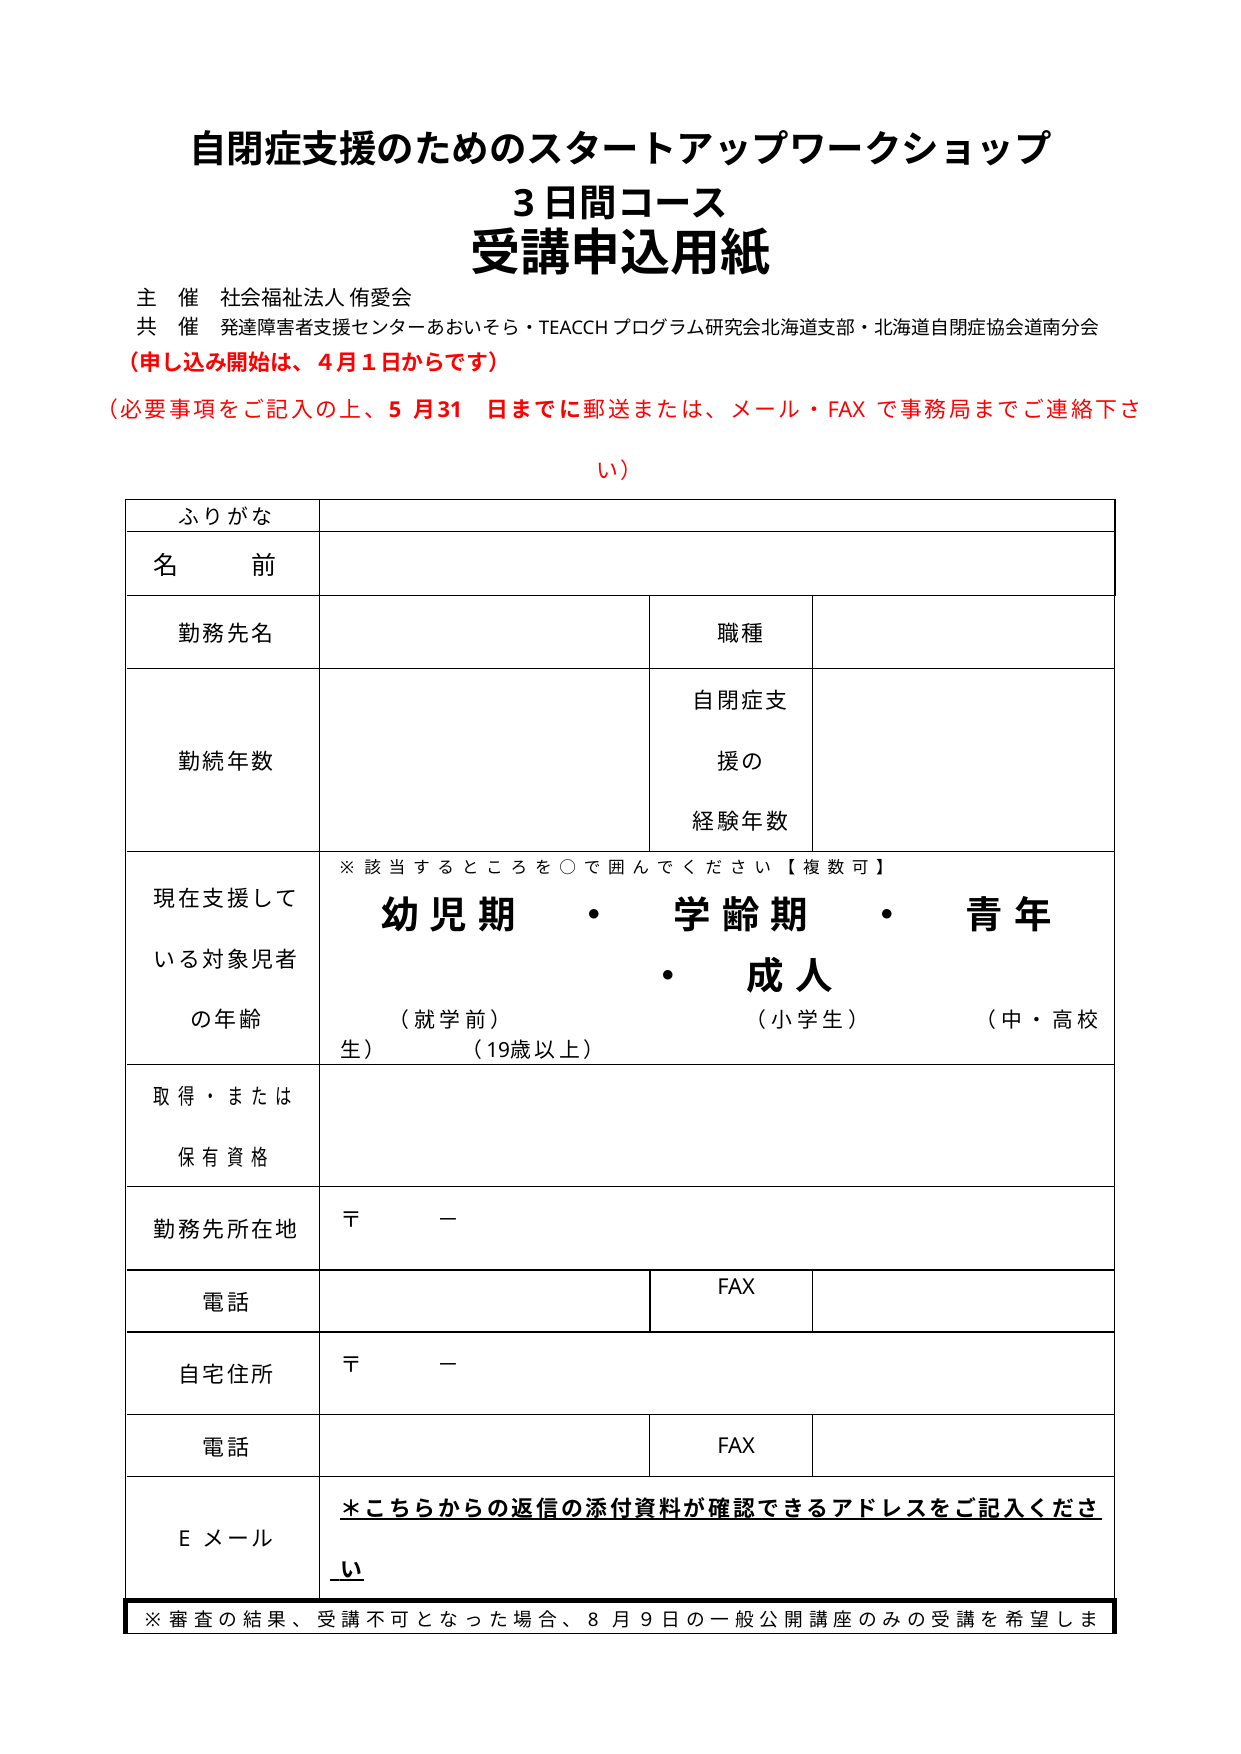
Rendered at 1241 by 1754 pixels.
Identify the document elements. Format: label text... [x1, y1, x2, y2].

table_cell 名 前 [126, 532, 319, 595]
table_cell ※該当するところを○で囲んでください【複数可】 幼児期 ・ 学齢期 ・ 青年 ・ 成人 （就学前） （小学生） （中・高校生） （19歳以上） [320, 852, 1114, 1064]
table_cell [813, 669, 1114, 851]
table_cell 〒 － [320, 1187, 1114, 1269]
table_cell [813, 1271, 1114, 1331]
table_cell [813, 1415, 1114, 1476]
table_cell 現在支援している対象児者の年齢 [126, 852, 319, 1064]
table_cell Eメール [126, 1477, 319, 1598]
table_cell 職種 [650, 596, 812, 668]
table_cell 〒 － [320, 1333, 1114, 1414]
table_cell 勤続年数 [126, 669, 319, 851]
table_cell 電話 [126, 1270, 319, 1331]
text 主 催 社会福祉法人 侑愛会 [96, 282, 1144, 311]
table_cell 勤務先名 [126, 596, 319, 668]
table_cell [320, 596, 649, 668]
table_cell 電話 [126, 1415, 319, 1476]
table_cell 自閉症支援の 経験年数 [650, 669, 812, 851]
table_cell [128, 1603, 1112, 1633]
table_cell [320, 1065, 1114, 1186]
table_cell [320, 532, 1114, 595]
table_cell [813, 596, 1114, 668]
table_cell 勤務先所在地 [126, 1187, 319, 1269]
table_cell [320, 1271, 649, 1331]
table_cell [320, 669, 649, 851]
text 共 催 発達障害者支援センターあおいそら・TEACCHプログラム研究会北海道支部・北海道自閉症協会道南分会 [96, 311, 1144, 340]
text 3日間コース [96, 173, 1144, 227]
table_cell FAX [651, 1271, 812, 1331]
table_cell 取得・または保有資格 [126, 1065, 319, 1186]
table_header ふりがな [126, 500, 319, 531]
table_cell 自宅住所 [126, 1332, 319, 1414]
table_cell ＊こちらからの返信の添付資料が確認できるアドレスをご記入ください [320, 1477, 1114, 1598]
table_header [320, 500, 1114, 531]
text （申し込み開始は、４月１日からです） [96, 340, 1144, 377]
table_cell [320, 1415, 649, 1476]
table_cell FAX [650, 1415, 812, 1476]
text （必要事項をご記入の上、5月31日までに郵送または、メール・FAXで事務局までご連絡下さい） [96, 377, 1144, 499]
text 受講申込用紙 [96, 227, 1144, 282]
text 自閉症支援のためのスタートアップワークショップ [96, 119, 1144, 173]
